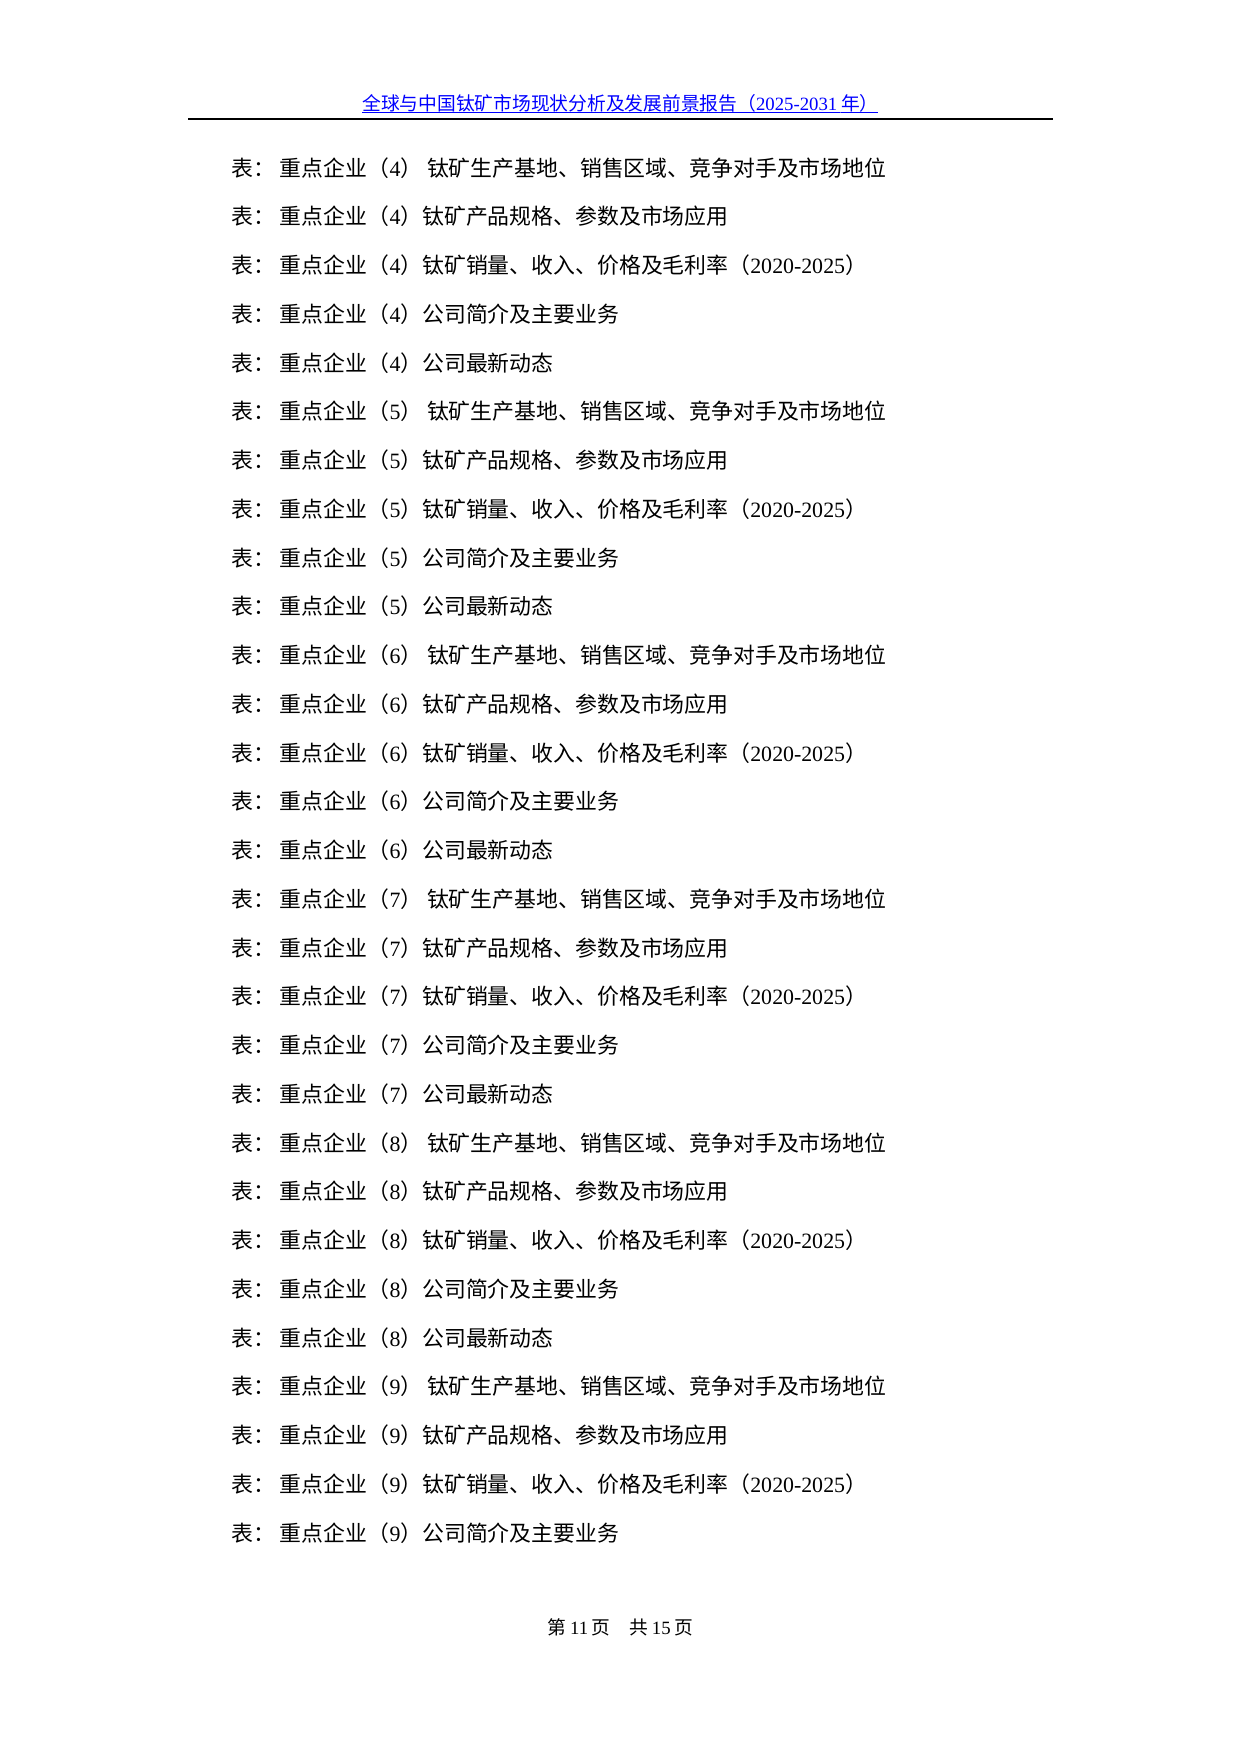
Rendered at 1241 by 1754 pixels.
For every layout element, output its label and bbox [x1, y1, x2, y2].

text [187, 150, 1053, 1548]
